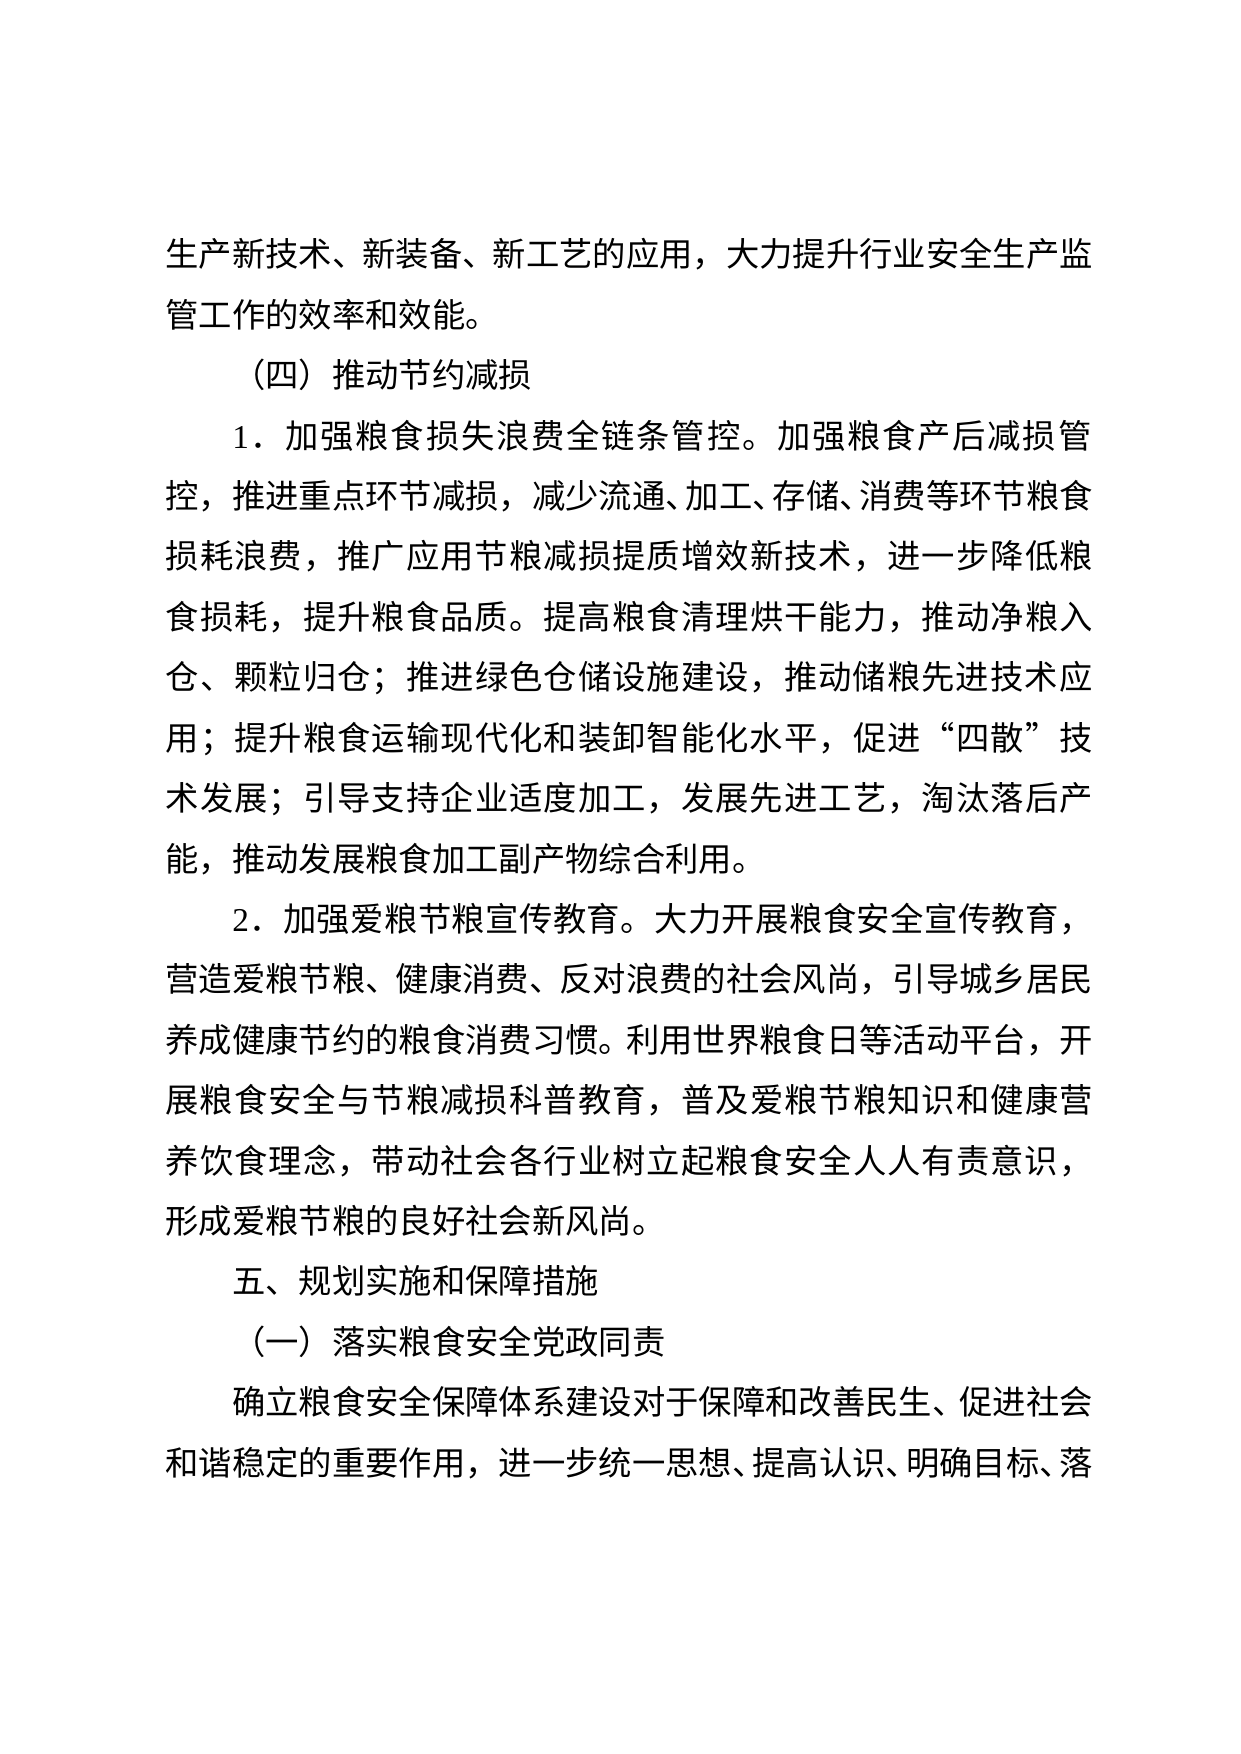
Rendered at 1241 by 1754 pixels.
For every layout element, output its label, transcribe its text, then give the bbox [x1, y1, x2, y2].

text 1．加强粮食损失浪费全链条管控。加强粮食产后减损管控，推进重点环节减损，减少流通、加工、存储、消费等环节粮食损耗浪费，推广应用节粮减损提质增效新技术，进一步降低粮食损耗，提升粮食品质。提高粮食清理烘干能力，推动净粮入仓、颗粒归仓；推进绿色仓储设施建设，推动储粮先进技术应用；提升粮食运输现代化和装卸智能化水平，促进“四散”技术发展；引导支持企业适度加工，发展先进工艺，淘汰落后产能，推动发展粮食加工副产物综合利用。 [165, 883, 1092, 1366]
text （四）推动节约减损 [165, 823, 1092, 883]
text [165, 218, 1092, 823]
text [165, 1366, 1092, 1487]
